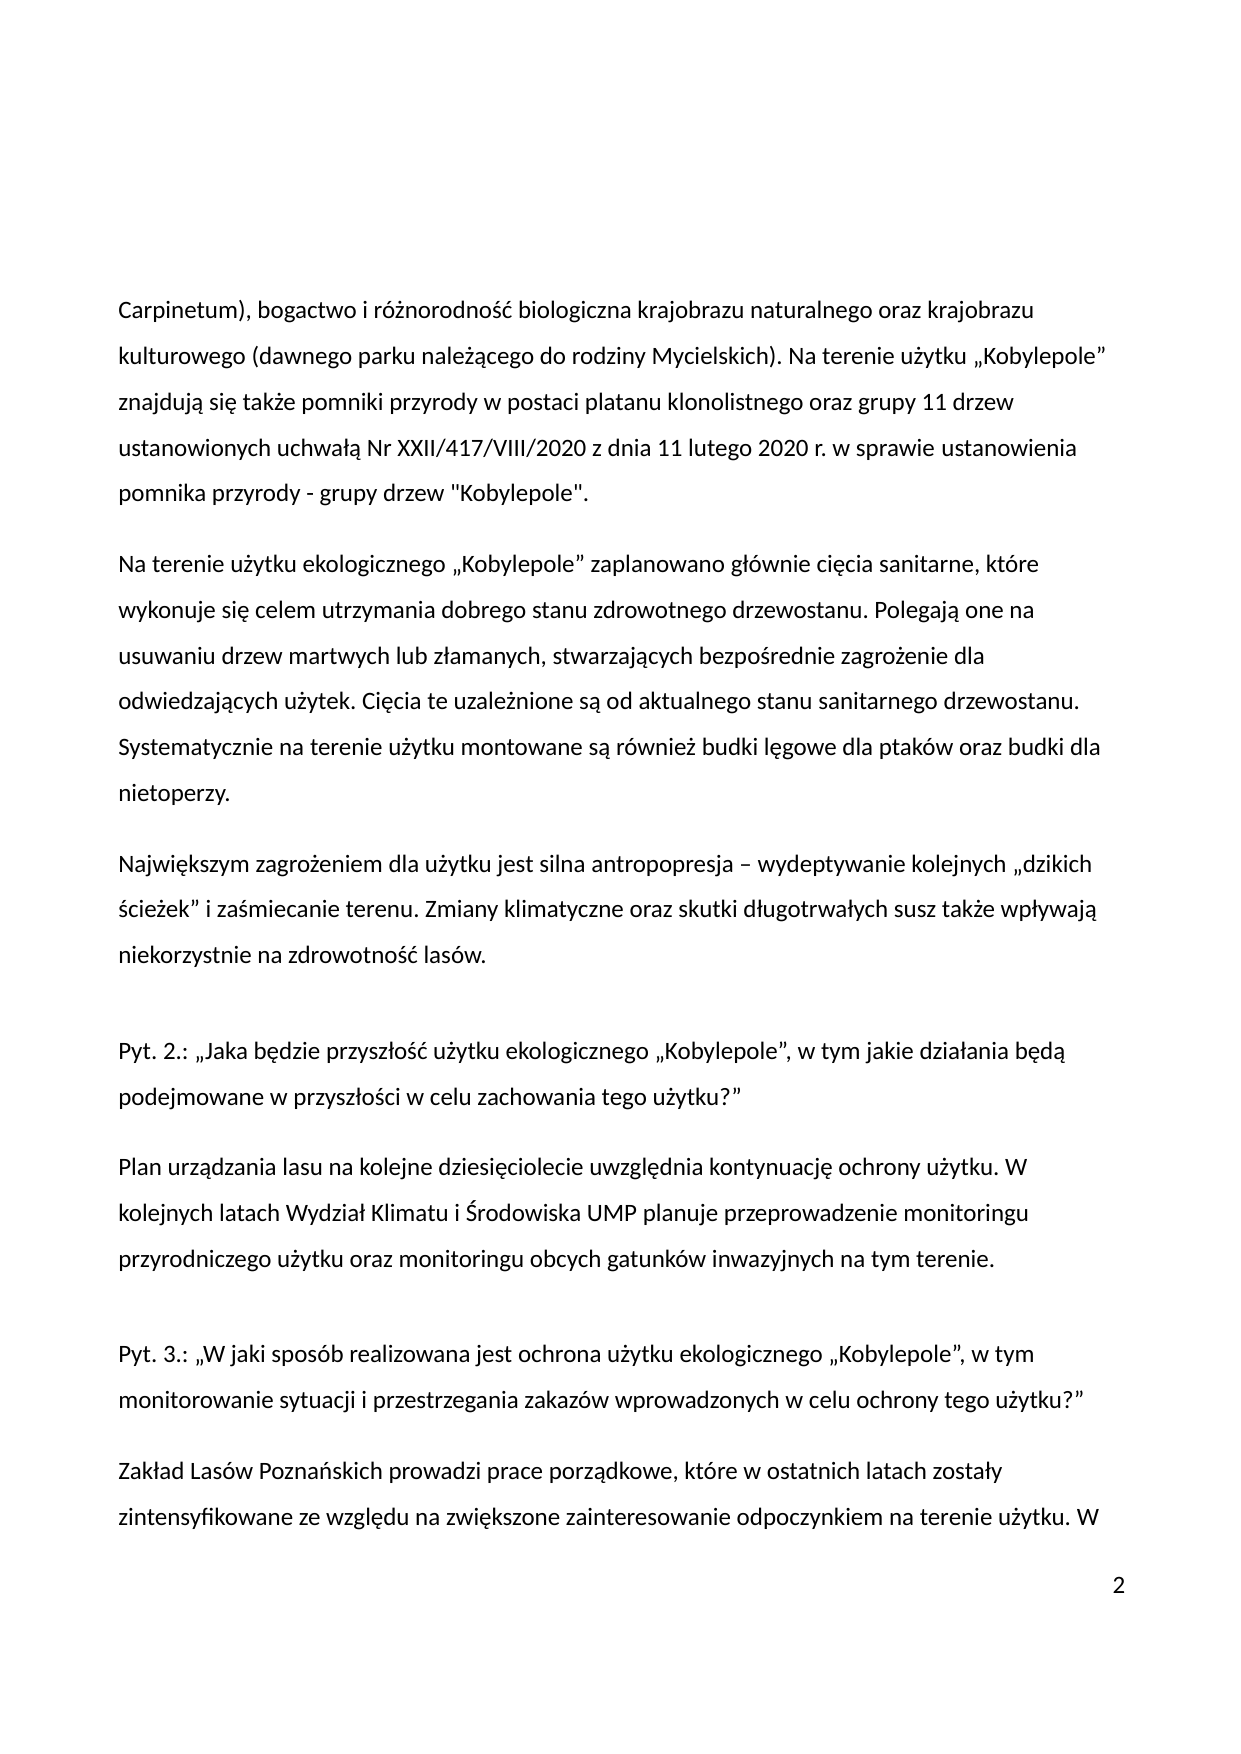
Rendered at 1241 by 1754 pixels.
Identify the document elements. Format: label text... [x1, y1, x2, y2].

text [118, 1455, 1125, 1531]
text Największym zagrożeniem dla użytku jest silna antropopresja – wydeptywanie kolejnych „dzikich ścieżek” i zaśmiecanie terenu. Zmiany klimatyczne oraz skutki długotrwałych susz także wpływają niekorzystnie na zdrowotność lasów. [118, 848, 1125, 970]
text Na terenie użytku ekologicznego „Kobylepole” zaplanowano głównie cięcia sanitarne, które wykonuje się celem utrzymania dobrego stanu zdrowotnego drzewostanu. Polegają one na usuwaniu drzew martwych lub złamanych, stwarzających bezpośrednie zagrożenie dla odwiedzających użytek. Cięcia te uzależnione są od aktualnego stanu sanitarnego drzewostanu. Systematycznie na terenie użytku montowane są również budki lęgowe dla ptaków oraz budki dla nietoperzy. [118, 548, 1125, 807]
text Plan urządzania lasu na kolejne dziesięciolecie uwzględnia kontynuację ochrony użytku. W kolejnych latach Wydział Klimatu i Środowiska UMP planuje przeprowadzenie monitoringu przyrodniczego użytku oraz monitoringu obcych gatunków inwazyjnych na tym terenie. [118, 1151, 1125, 1273]
subtitle Pyt. 2.: „Jaka będzie przyszłość użytku ekologicznego „Kobylepole”, w tym jakie działania będą podejmowane w przyszłości w celu zachowania tego użytku?” [118, 1035, 1125, 1111]
subtitle Pyt. 3.: „W jaki sposób realizowana jest ochrona użytku ekologicznego „Kobylepole”, w tym monitorowanie sytuacji i przestrzegania zakazów wprowadzonych w celu ochrony tego użytku?” [118, 1338, 1125, 1415]
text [118, 295, 1125, 508]
